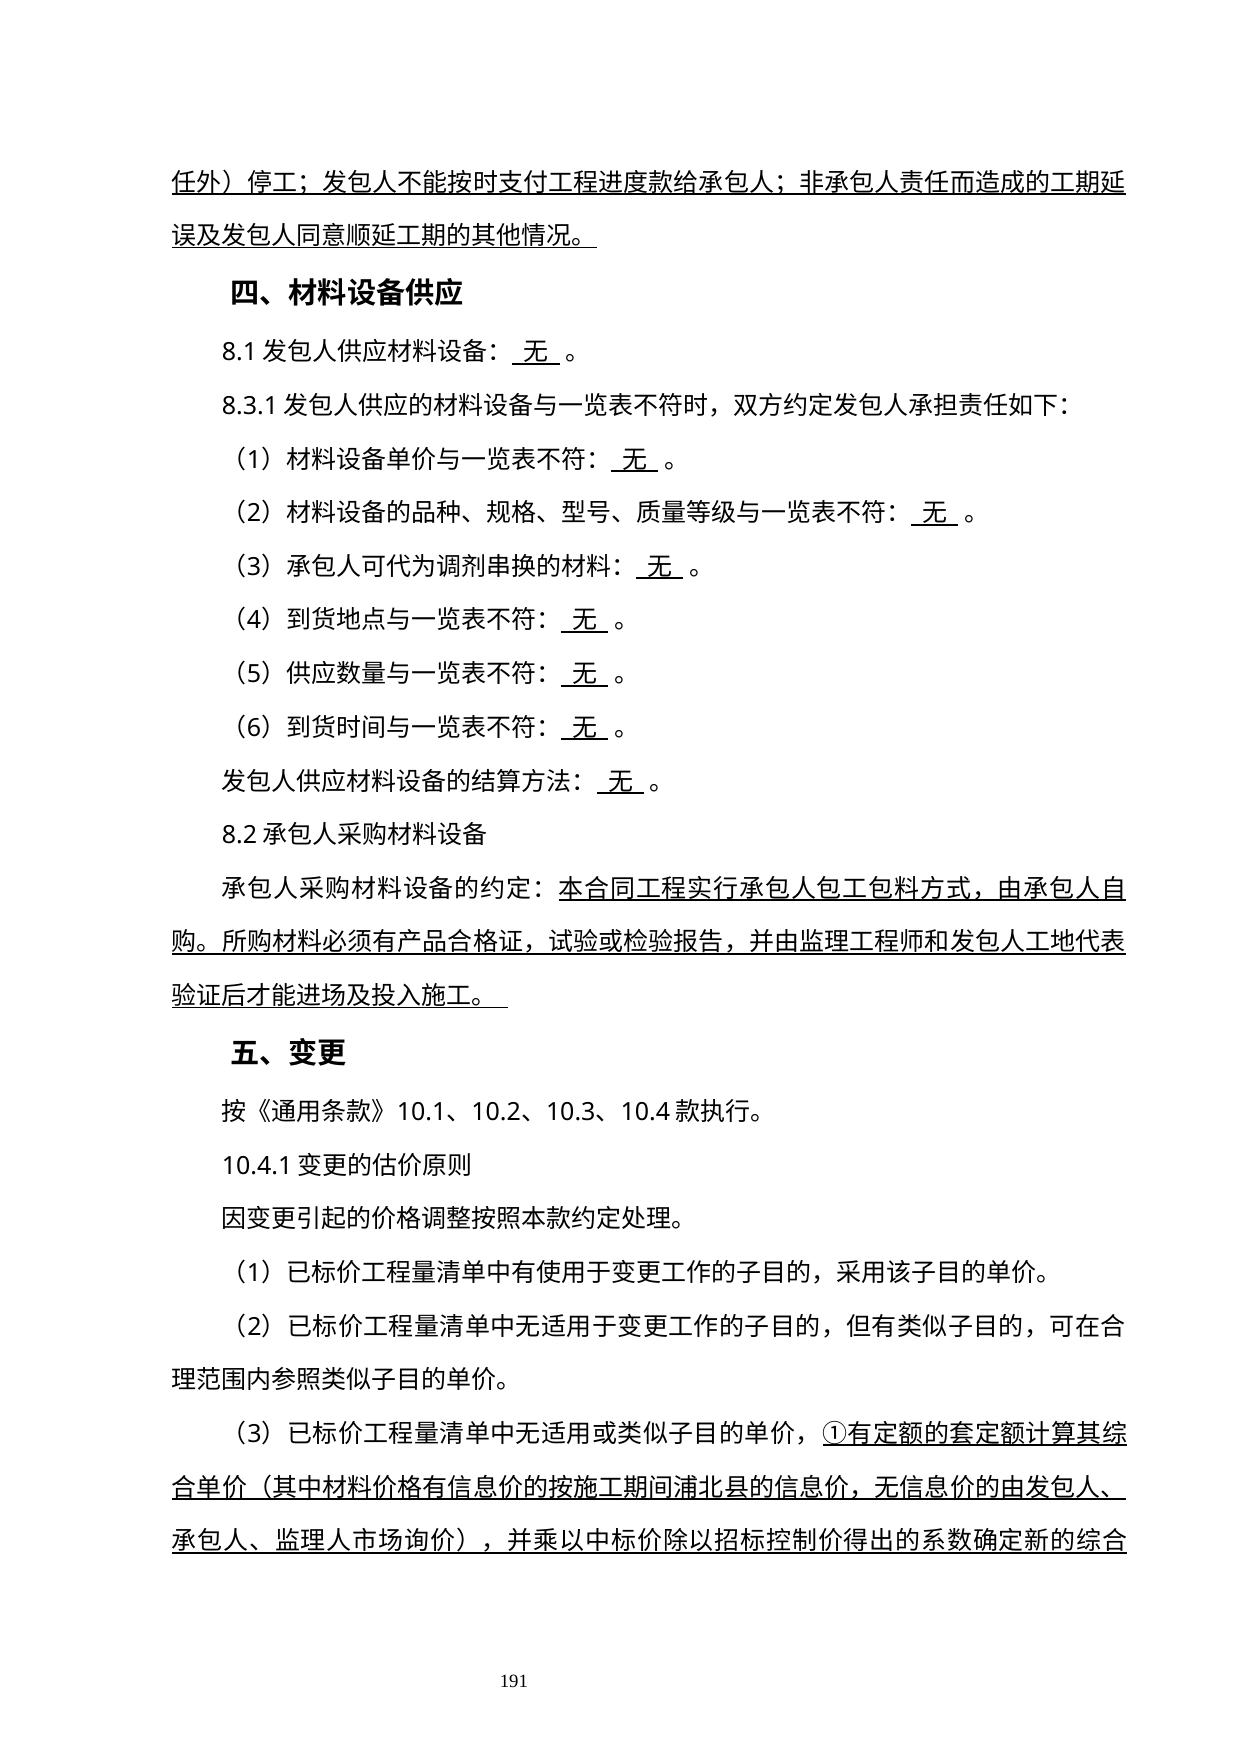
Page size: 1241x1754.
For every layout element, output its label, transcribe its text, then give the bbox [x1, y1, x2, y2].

subtitle 8.1发包人供应材料设备： 无 。 [172, 332, 1128, 368]
list 材料设备的品种、规格、型号、质量等级与一览表不符： 无 。 [172, 493, 1128, 529]
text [172, 162, 1128, 252]
text 按《通用条款》10.1、10.2、10.3、10.4款执行。 [172, 1092, 1128, 1128]
text 10.4.1变更的估价原则 [172, 1145, 1128, 1182]
list 到货时间与一览表不符： 无 。 [172, 707, 1128, 743]
text 8.3.1发包人供应的材料设备与一览表不符时，双方约定发包人承担责任如下： [172, 385, 1128, 422]
text 发包人供应材料设备的结算方法： 无 。 [172, 761, 1128, 797]
list 五、变更 [172, 1029, 1128, 1071]
text 因变更引起的价格调整按照本款约定处理。 [172, 1199, 1128, 1235]
list 供应数量与一览表不符： 无 。 [172, 654, 1128, 690]
list 到货地点与一览表不符： 无 。 [172, 600, 1128, 636]
text （2）已标价工程量清单中无适用于变更工作的子目的，但有类似子目的，可在合理范围内参照类似子目的单价。 [172, 1306, 1128, 1396]
list 承包人采购材料设备的约定：本合同工程实行承包人包工包料方式，由承包人自购。所购材料必须有产品合格证，试验或检验报告，并由监理工程师和发包人工地代表验证后才能进场及投入施工。 [172, 868, 1128, 1012]
subtitle 四、材料设备供应 [172, 269, 1128, 312]
list 材料设备单价与一览表不符： 无 。 [172, 439, 1128, 475]
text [172, 1413, 1128, 1557]
list 8.2承包人采购材料设备 [172, 814, 1128, 851]
text （1）已标价工程量清单中有使用于变更工作的子目的，采用该子目的单价。 [172, 1253, 1128, 1289]
list 承包人可代为调剂串换的材料： 无 。 [172, 546, 1128, 583]
